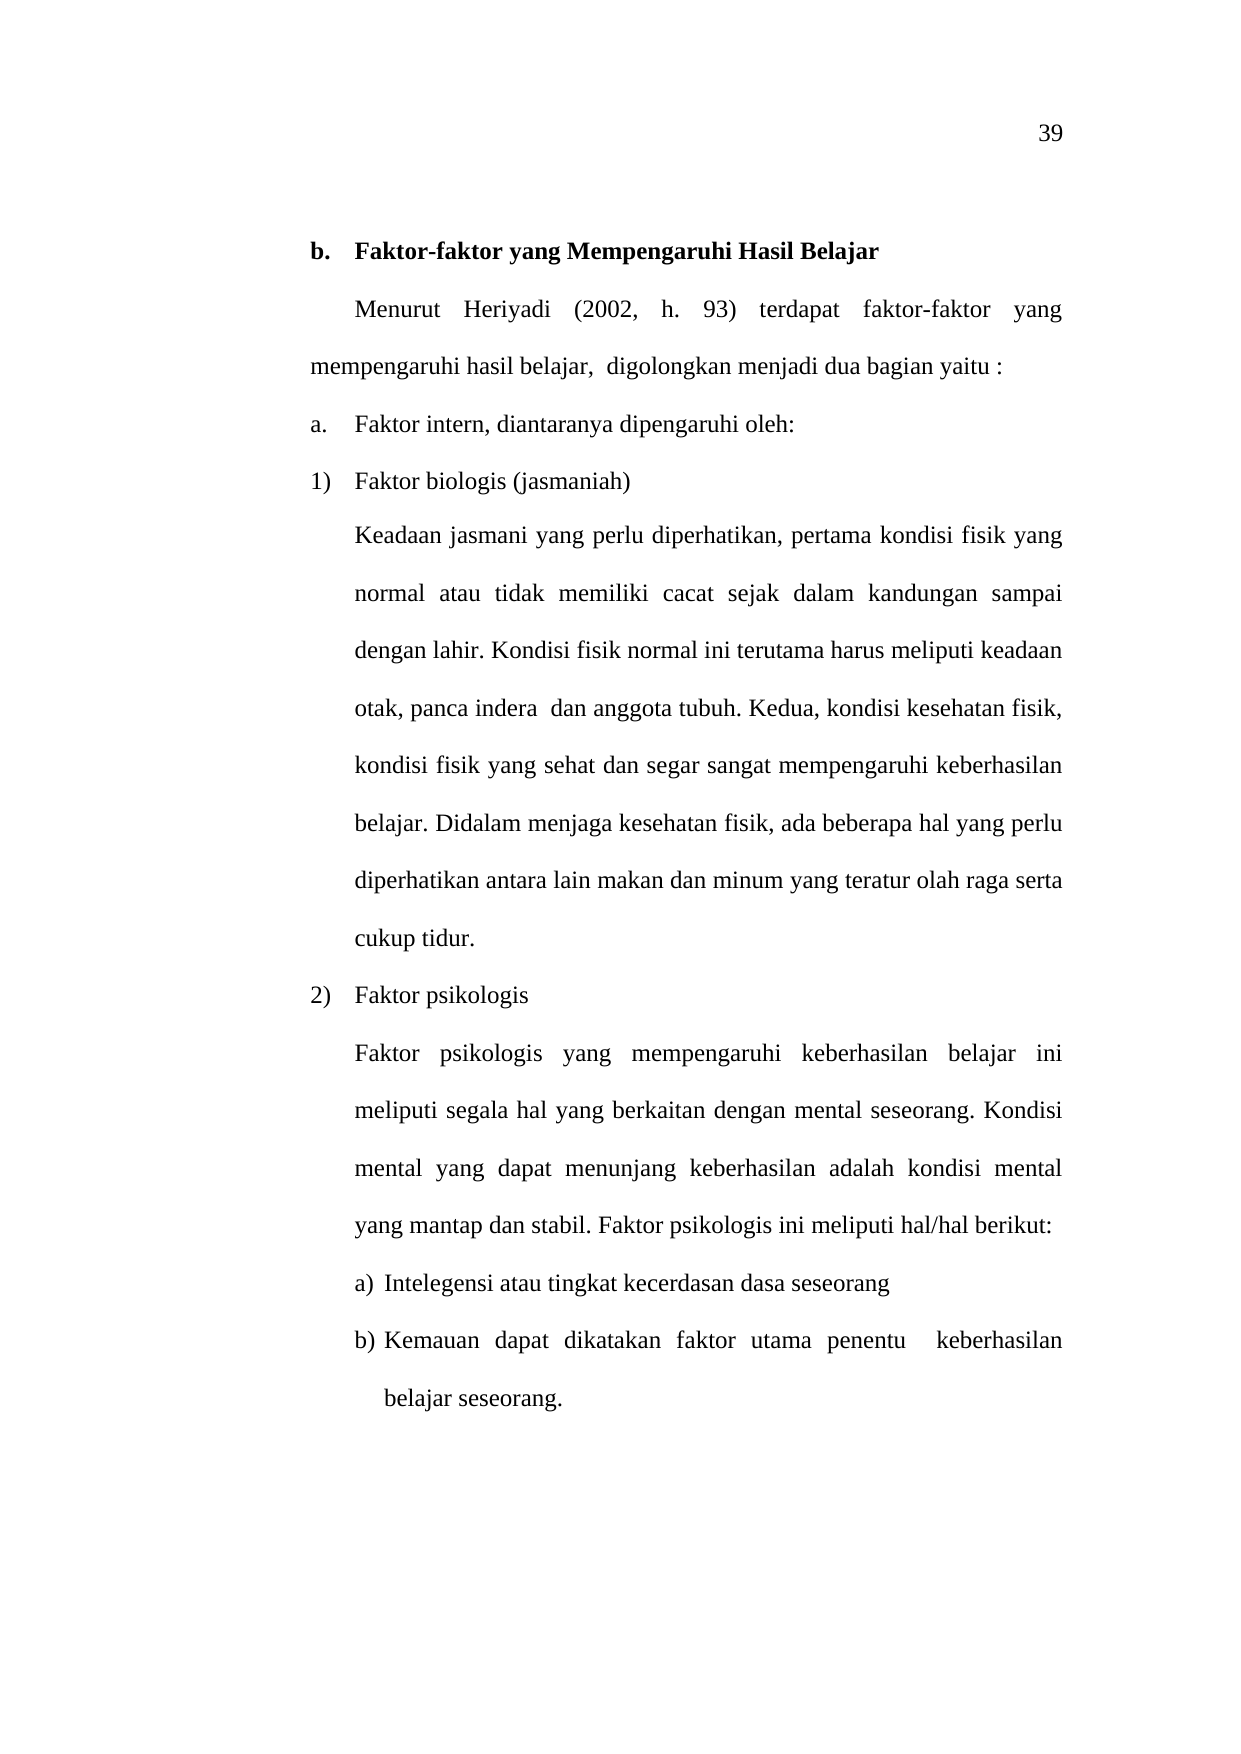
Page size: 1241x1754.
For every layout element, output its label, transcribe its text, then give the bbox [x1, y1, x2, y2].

list Faktor-faktor yang Mempengaruhi Hasil Belajar [310, 236, 1063, 265]
list Kemauan dapat dikatakan faktor utama penentu keberhasilan belajar seseorang. [354, 1325, 1063, 1411]
list Intelegensi atau tingkat kecerdasan dasa seseorang [354, 1268, 1063, 1296]
list Faktor psikologis [310, 980, 1063, 1009]
text Faktor psikologis yang mempengaruhi keberhasilan belajar ini meliputi segala hal yang berkaitan dengan mental seseorang. Kondisi mental yang dapat menunjang keberhasilan adalah kondisi mental yang mantap dan stabil. Faktor psikologis ini meliputi hal/hal berikut: [354, 1038, 1063, 1239]
list Faktor biologis (jasmaniah) [310, 466, 1063, 495]
text Menurut Heriyadi (2002, h. 93) terdapat faktor-faktor yang mempengaruhi hasil belajar, digolongkan menjadi dua bagian yaitu : [310, 294, 1063, 380]
text Keadaan jasmani yang perlu diperhatikan, pertama kondisi fisik yang normal atau tidak memiliki cacat sejak dalam kandungan sampai dengan lahir. Kondisi fisik normal ini terutama harus meliputi keadaan otak, panca indera dan anggota tubuh. Kedua, kondisi kesehatan fisik, kondisi fisik yang sehat dan segar sangat mempengaruhi keberhasilan belajar. Didalam menjaga kesehatan fisik, ada beberapa hal yang perlu diperhatikan antara lain makan dan minum yang teratur olah raga serta cukup tidur. [354, 520, 1063, 951]
list Faktor intern, diantaranya dipengaruhi oleh: [310, 409, 1063, 437]
